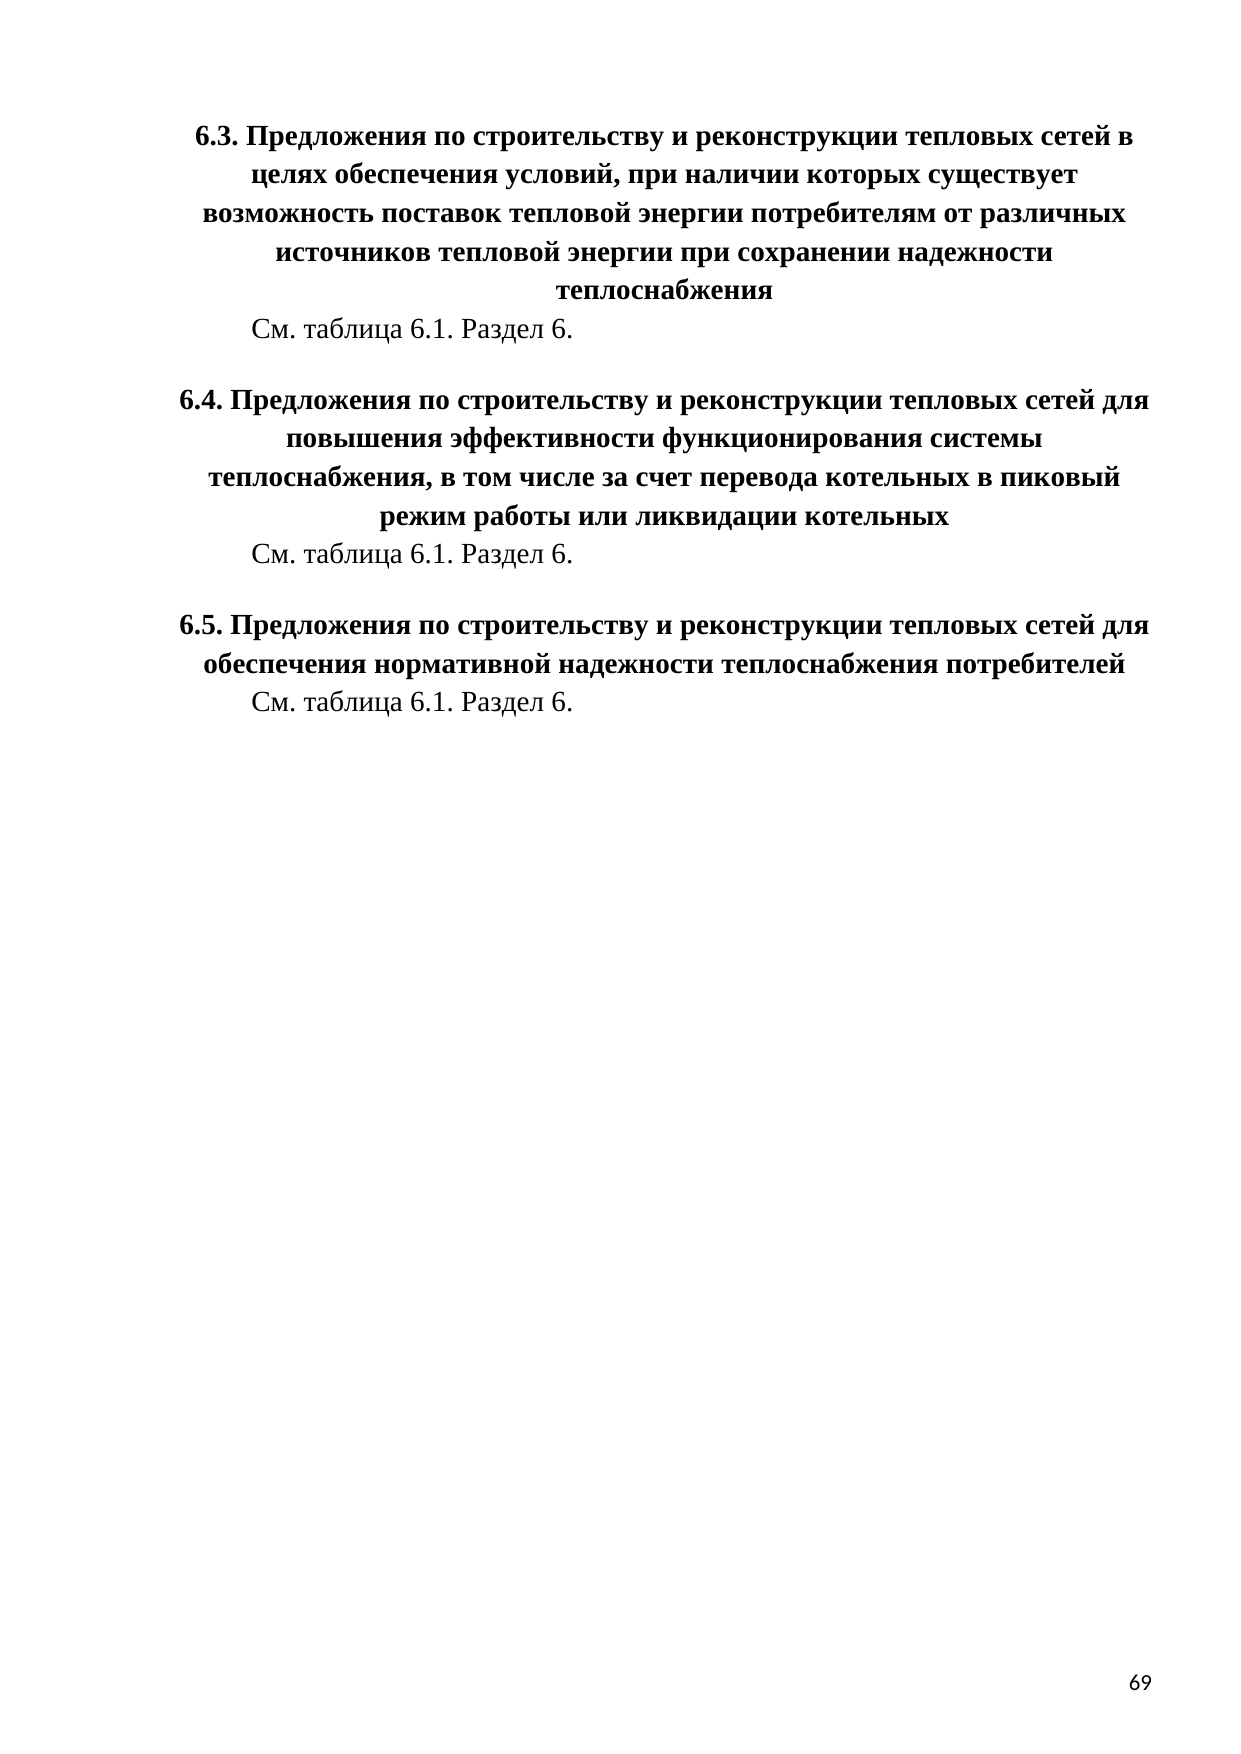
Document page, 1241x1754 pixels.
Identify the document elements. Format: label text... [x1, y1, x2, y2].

text См. таблица 6.1. Раздел 6. [177, 311, 1152, 344]
subtitle 6.3. Предложения по строительству и реконструкции тепловых сетей в целях обеспечения условий, при наличии которых существует возможность поставок тепловой энергии потребителям от различных источников тепловой энергии при сохранении надежности теплоснабжения [177, 118, 1152, 306]
text См. таблица 6.1. Раздел 6. [177, 536, 1152, 570]
text См. таблица 6.1. Раздел 6. [177, 684, 1152, 718]
subtitle 6.4. Предложения по строительству и реконструкции тепловых сетей для повышения эффективности функционирования системы теплоснабжения, в том числе за счет перевода котельных в пиковый режим работы или ликвидации котельных [177, 382, 1152, 531]
subtitle 6.5. Предложения по строительству и реконструкции тепловых сетей для обеспечения нормативной надежности теплоснабжения потребителей [177, 607, 1152, 679]
